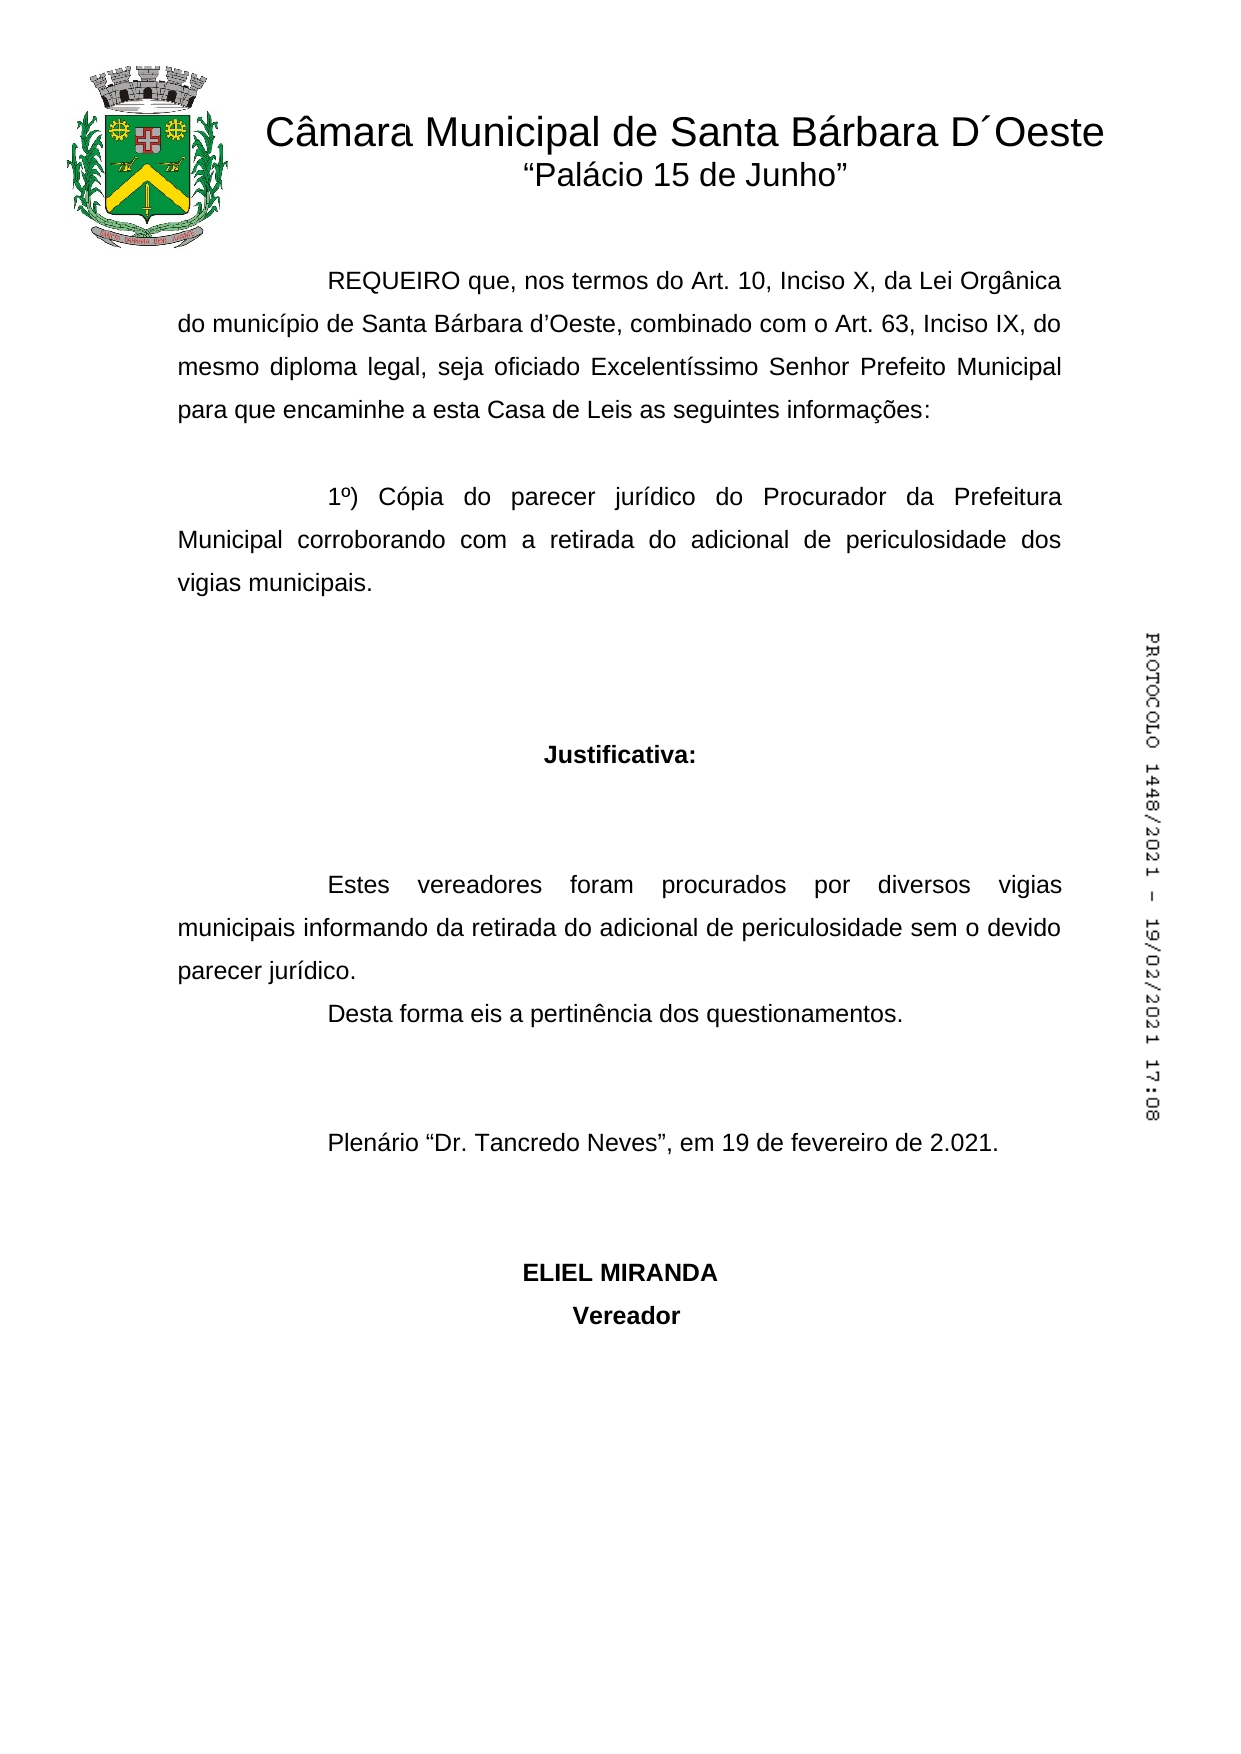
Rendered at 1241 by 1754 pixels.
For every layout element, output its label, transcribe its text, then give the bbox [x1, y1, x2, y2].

text ELIEL MIRANDA [177, 1258, 1063, 1286]
text Plenário “Dr. Tancredo Neves”, em 19 de fevereiro de 2.021. [177, 1128, 1063, 1157]
text REQUEIRO que, nos termos do Art. 10, Inciso X, da Lei Orgânica do município de Santa Bárbara d’Oeste, combinado com o Art. 63, Inciso IX, do mesmo diploma legal, seja oficiado Excelentíssimo Senhor Prefeito Municipal para que encaminhe a esta Casa de Leis as seguintes informações: [177, 266, 1063, 424]
picture [66, 66, 235, 255]
text Vereador [177, 1301, 1063, 1329]
text Estes vereadores foram procurados por diversos vigias municipais informando da retirada do adicional de periculosidade sem o devido parecer jurídico. [177, 869, 1063, 984]
text Desta forma eis a pertinência dos questionamentos. [177, 999, 1063, 1028]
text 1º) Cópia do parecer jurídico do Procurador da Prefeitura Municipal corroborando com a retirada do adicional de periculosidade dos vigias municipais. [177, 481, 1063, 596]
text Justificativa: [177, 740, 1063, 769]
picture [1120, 629, 1183, 1125]
